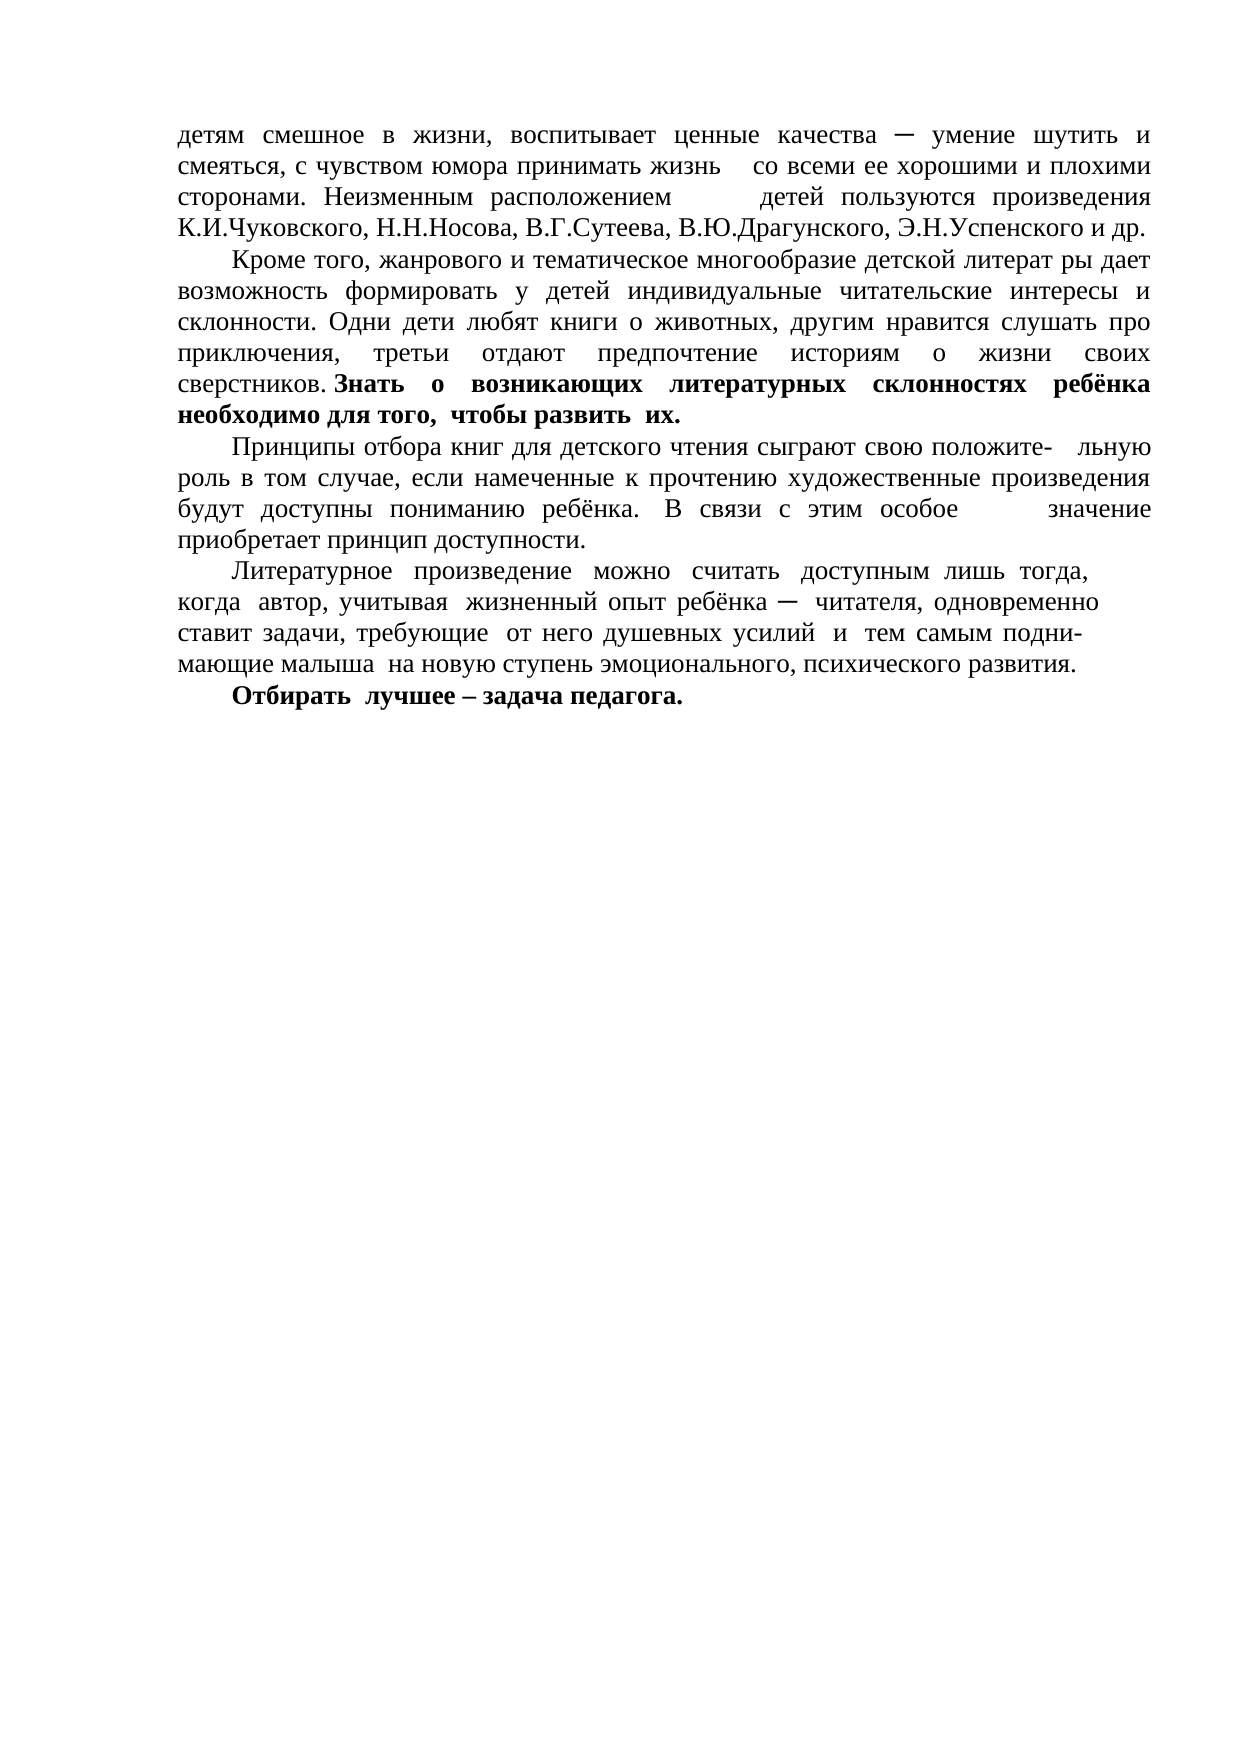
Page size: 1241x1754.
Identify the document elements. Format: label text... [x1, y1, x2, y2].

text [177, 118, 1152, 243]
text Принципы отбора книг для детского чтения сыграют свою положите- льную роль в том случае, если намеченные к прочтению художественные произведения будут доступны пониманию ребёнка. В связи с этим особое значение приобретает принцип доступности. [177, 429, 1152, 554]
text Кроме того, жанрового и тематическое многообразие детской литерат ры дает возможность формировать у детей индивидуальные читательские интересы и склонности. Одни дети любят книги о животных, другим нравится слушать про приключения, третьи отдают предпочтение историям о жизни своих сверстников. Знать о возникающих литературных склонностях ребёнка необходимо для того, чтобы развить их. [177, 243, 1152, 429]
text Отбирать лучшее – задача педагога. [177, 679, 1152, 710]
text Литературное произведение можно считать доступным лишь тогда, когда автор, учитывая жизненный опыт ребёнка ─ читателя, одновременно ставит задачи, требующие от него душевных усилий и тем самым подни- мающие малыша на новую ступень эмоционального, психического развития. [177, 554, 1152, 679]
